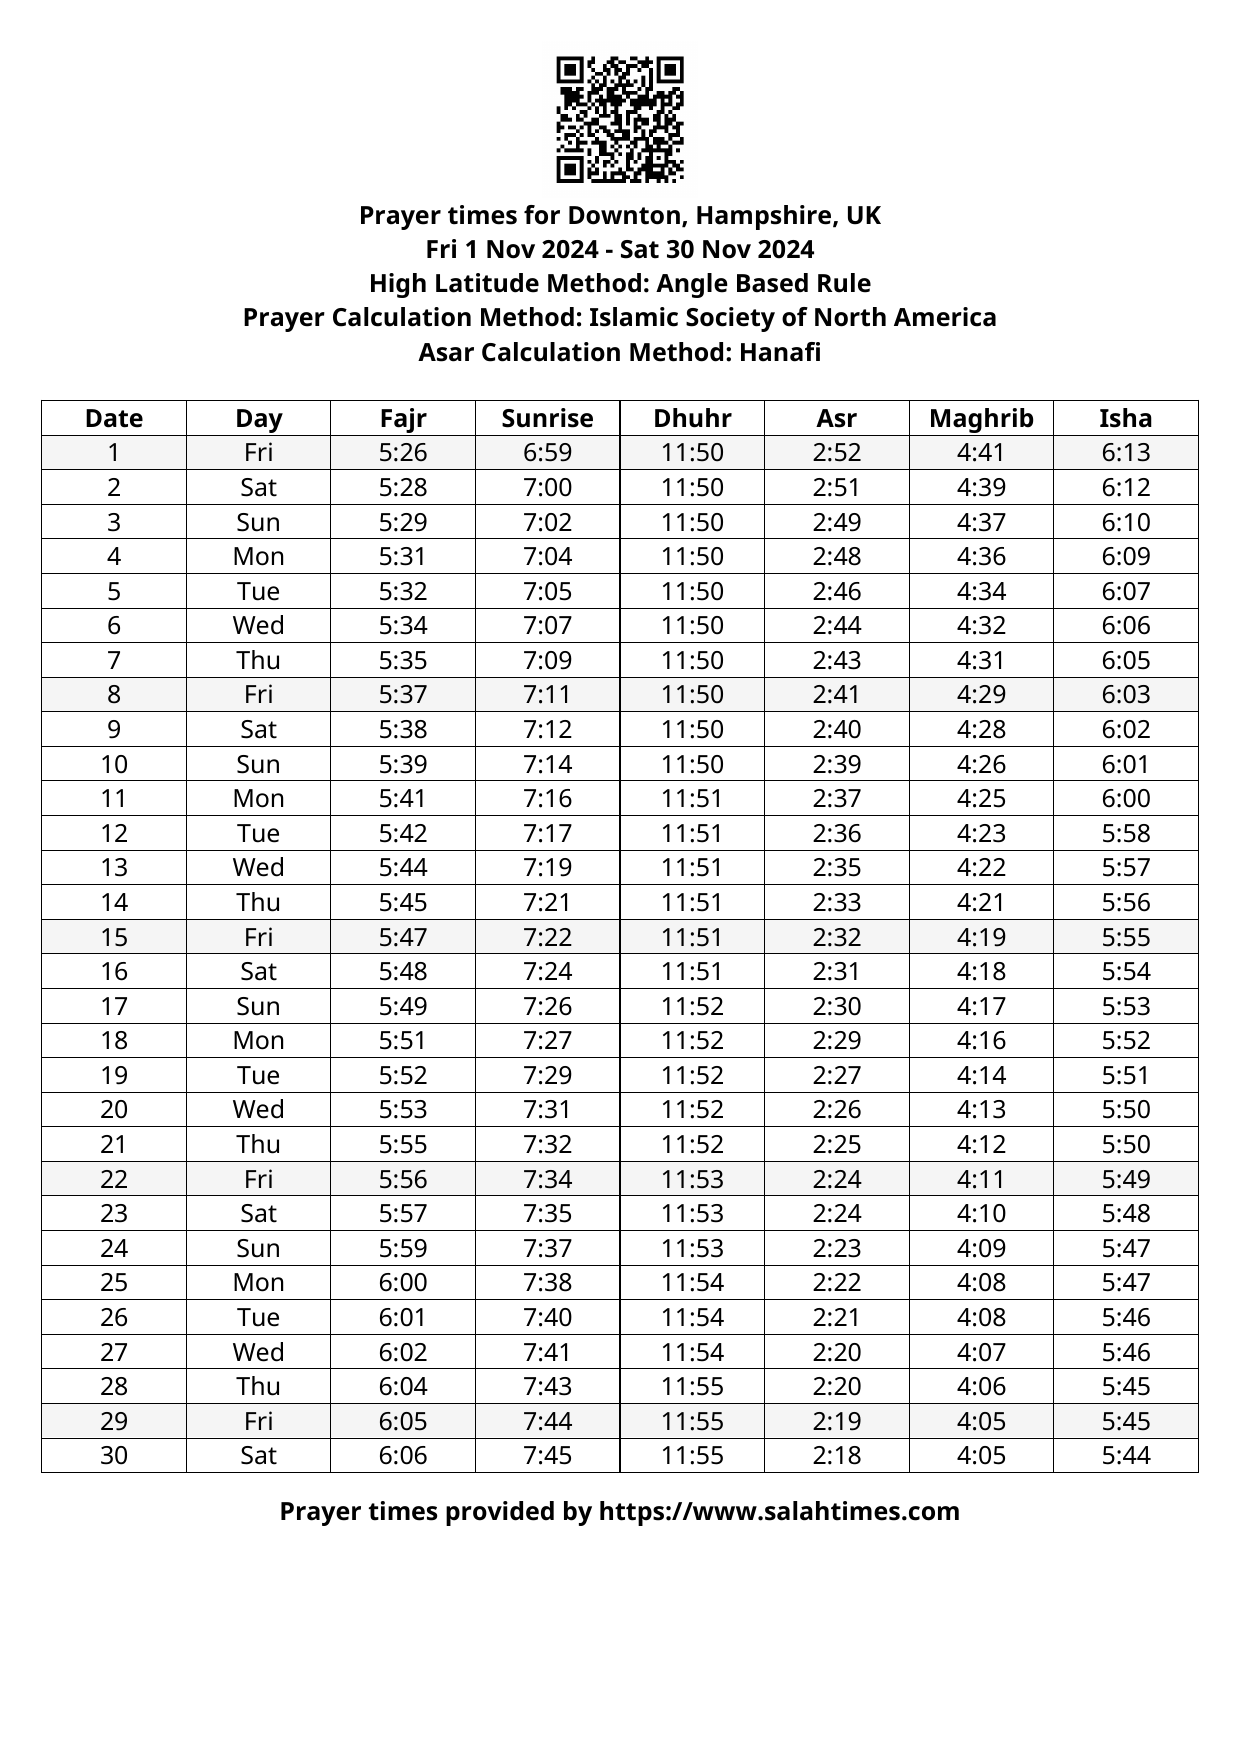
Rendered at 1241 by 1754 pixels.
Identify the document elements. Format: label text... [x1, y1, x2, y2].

table_cell 17 [42, 989, 186, 1022]
table_cell 4:36 [910, 539, 1053, 573]
table_cell 11:50 [621, 574, 764, 607]
table_cell 4:11 [910, 1162, 1053, 1195]
table_cell 7:37 [476, 1231, 619, 1264]
table_cell 6:03 [1054, 678, 1198, 711]
table_cell 7:17 [476, 816, 619, 849]
table_cell 11:53 [621, 1196, 764, 1230]
table_cell 2:39 [765, 747, 909, 780]
table_cell 11:50 [621, 643, 764, 677]
table_cell 5 [42, 574, 186, 607]
table_cell 11:51 [621, 851, 764, 884]
table_cell 18 [42, 1024, 186, 1057]
table_cell 28 [42, 1369, 186, 1403]
table_header Isha [1054, 401, 1198, 434]
table_cell 2:44 [765, 609, 909, 642]
table_cell 7:07 [476, 609, 619, 642]
table_cell Thu [187, 643, 330, 677]
text Fri 1 Nov 2024 - Sat 30 Nov 2024 [42, 232, 1198, 266]
text Prayer times provided by https://www.salahtimes.com [42, 1494, 1198, 1528]
table_cell 11:52 [621, 1093, 764, 1126]
table_cell 2:26 [765, 1093, 909, 1126]
table_cell 7:44 [476, 1404, 619, 1437]
table_cell 5:29 [331, 505, 475, 538]
table_cell 24 [42, 1231, 186, 1264]
table_cell 4:34 [910, 574, 1053, 607]
table_cell 11:50 [621, 436, 764, 469]
table_cell 2:18 [765, 1439, 909, 1472]
table_cell 6:09 [1054, 539, 1198, 573]
table_cell 5:44 [1054, 1439, 1198, 1472]
table_cell 4:13 [910, 1093, 1053, 1126]
table_cell 6:05 [1054, 643, 1198, 677]
table_cell Wed [187, 851, 330, 884]
table_cell 5:42 [331, 816, 475, 849]
table_cell 4:17 [910, 989, 1053, 1022]
table_cell 16 [42, 954, 186, 988]
table_cell 11:54 [621, 1300, 764, 1334]
table_cell 4:14 [910, 1058, 1053, 1092]
table_cell 15 [42, 920, 186, 953]
table_cell 7:04 [476, 539, 619, 573]
table_cell 7:27 [476, 1024, 619, 1057]
table_cell 2:24 [765, 1196, 909, 1230]
table_cell 7:32 [476, 1127, 619, 1161]
table_cell 7:24 [476, 954, 619, 988]
table_cell 2:48 [765, 539, 909, 573]
table_cell 5:47 [1054, 1266, 1198, 1299]
table_cell Wed [187, 1335, 330, 1368]
table_cell 11:51 [621, 816, 764, 849]
table_cell Fri [187, 920, 330, 953]
table_cell Thu [187, 1369, 330, 1403]
table_cell 5:46 [1054, 1335, 1198, 1368]
table_cell 11:51 [621, 920, 764, 953]
table_cell Tue [187, 1300, 330, 1334]
table_cell Sat [187, 954, 330, 988]
table_cell 11:50 [621, 712, 764, 746]
table_cell 6:02 [1054, 712, 1198, 746]
table_cell Sun [187, 989, 330, 1022]
table_header Dhuhr [621, 401, 764, 434]
table_cell 4:37 [910, 505, 1053, 538]
table_cell 5:51 [331, 1024, 475, 1057]
table_cell 11:52 [621, 1127, 764, 1161]
table_cell 2:37 [765, 781, 909, 815]
table_cell 7 [42, 643, 186, 677]
table_cell 5:32 [331, 574, 475, 607]
table_cell 6:07 [1054, 574, 1198, 607]
table_cell 10 [42, 747, 186, 780]
table_cell 7:35 [476, 1196, 619, 1230]
table_cell 13 [42, 851, 186, 884]
table_cell 5:38 [331, 712, 475, 746]
table_cell 14 [42, 885, 186, 919]
table_cell 5:34 [331, 609, 475, 642]
table_cell 7:41 [476, 1335, 619, 1368]
table_cell 7:11 [476, 678, 619, 711]
table_cell Sat [187, 1439, 330, 1472]
table_cell 2:31 [765, 954, 909, 988]
table_cell 5:58 [1054, 816, 1198, 849]
table_cell Sun [187, 747, 330, 780]
table_cell 7:31 [476, 1093, 619, 1126]
table_cell Sun [187, 1231, 330, 1264]
table_cell 4:21 [910, 885, 1053, 919]
table_cell 5:56 [1054, 885, 1198, 919]
table_cell 5:57 [331, 1196, 475, 1230]
table_cell 4:05 [910, 1439, 1053, 1472]
table_header Asr [765, 401, 909, 434]
table_cell 11:50 [621, 678, 764, 711]
table_cell Mon [187, 781, 330, 815]
table_cell 2:27 [765, 1058, 909, 1092]
text Prayer Calculation Method: Islamic Society of North America [42, 300, 1198, 334]
table_cell 5:49 [1054, 1162, 1198, 1195]
table_cell 5:54 [1054, 954, 1198, 988]
table_cell 6:06 [1054, 609, 1198, 642]
table_cell 5:50 [1054, 1127, 1198, 1161]
table_cell Tue [187, 574, 330, 607]
table_cell 2:32 [765, 920, 909, 953]
table_cell 7:38 [476, 1266, 619, 1299]
table_cell 2:33 [765, 885, 909, 919]
table_cell 6:06 [331, 1439, 475, 1472]
text Asar Calculation Method: Hanafi [42, 334, 1198, 368]
table_cell Mon [187, 539, 330, 573]
table_cell 7:05 [476, 574, 619, 607]
table_cell 7:16 [476, 781, 619, 815]
table_cell 19 [42, 1058, 186, 1092]
table_cell 7:34 [476, 1162, 619, 1195]
table_cell 2:36 [765, 816, 909, 849]
table_cell 2:21 [765, 1300, 909, 1334]
table_cell 11:52 [621, 1058, 764, 1092]
table_cell 11:55 [621, 1369, 764, 1403]
table_cell 5:41 [331, 781, 475, 815]
table_header Day [187, 401, 330, 434]
table_cell 6:10 [1054, 505, 1198, 538]
table_cell 11:50 [621, 470, 764, 504]
table_cell Fri [187, 436, 330, 469]
table_cell 4:09 [910, 1231, 1053, 1264]
table_header Fajr [331, 401, 475, 434]
table_cell 20 [42, 1093, 186, 1126]
table_cell 5:47 [331, 920, 475, 953]
table_cell 4:19 [910, 920, 1053, 953]
table_cell 6:05 [331, 1404, 475, 1437]
table_cell 4:08 [910, 1300, 1053, 1334]
table_cell 3 [42, 505, 186, 538]
table_cell 4:29 [910, 678, 1053, 711]
table_cell 5:51 [1054, 1058, 1198, 1092]
table_cell 5:45 [1054, 1369, 1198, 1403]
table_cell 6:02 [331, 1335, 475, 1368]
table_cell 6:59 [476, 436, 619, 469]
table_cell 6:01 [1054, 747, 1198, 780]
table_cell 7:09 [476, 643, 619, 677]
table_cell 4:25 [910, 781, 1053, 815]
table_cell 5:55 [1054, 920, 1198, 953]
table_cell 2 [42, 470, 186, 504]
table_cell 5:59 [331, 1231, 475, 1264]
table_cell 11:53 [621, 1162, 764, 1195]
table_cell 2:35 [765, 851, 909, 884]
table_cell Mon [187, 1024, 330, 1057]
table_cell 4:18 [910, 954, 1053, 988]
table_cell 2:51 [765, 470, 909, 504]
table_cell 2:49 [765, 505, 909, 538]
table_cell 4:23 [910, 816, 1053, 849]
table_cell 5:50 [1054, 1093, 1198, 1126]
table_cell 1 [42, 436, 186, 469]
table_cell 5:45 [331, 885, 475, 919]
table_cell 7:29 [476, 1058, 619, 1092]
table_cell 2:46 [765, 574, 909, 607]
table_cell 7:43 [476, 1369, 619, 1403]
table_cell Sat [187, 1196, 330, 1230]
table_cell 5:44 [331, 851, 475, 884]
table_cell 2:25 [765, 1127, 909, 1161]
table_cell 11:51 [621, 781, 764, 815]
table_cell 4:22 [910, 851, 1053, 884]
table_cell 4:07 [910, 1335, 1053, 1368]
table_cell 2:52 [765, 436, 909, 469]
table_cell 5:31 [331, 539, 475, 573]
table_cell 2:41 [765, 678, 909, 711]
table_cell 7:45 [476, 1439, 619, 1472]
table_cell 5:46 [1054, 1300, 1198, 1334]
table_cell 4:06 [910, 1369, 1053, 1403]
table_cell 5:39 [331, 747, 475, 780]
table_cell 4:41 [910, 436, 1053, 469]
table_header Sunrise [476, 401, 619, 434]
table_cell 11:50 [621, 539, 764, 573]
table_cell Wed [187, 609, 330, 642]
table_cell 11 [42, 781, 186, 815]
table_cell 4:10 [910, 1196, 1053, 1230]
table_cell Thu [187, 1127, 330, 1161]
table_cell 2:20 [765, 1369, 909, 1403]
table_cell 7:21 [476, 885, 619, 919]
table_cell 11:50 [621, 505, 764, 538]
table_cell 5:47 [1054, 1231, 1198, 1264]
table_cell 7:22 [476, 920, 619, 953]
table_cell Tue [187, 816, 330, 849]
table_cell 4:08 [910, 1266, 1053, 1299]
table_cell 4 [42, 539, 186, 573]
table_cell 4:05 [910, 1404, 1053, 1437]
table_cell 21 [42, 1127, 186, 1161]
table_cell 5:35 [331, 643, 475, 677]
table_cell 6 [42, 609, 186, 642]
table_cell 5:28 [331, 470, 475, 504]
table_cell 6:04 [331, 1369, 475, 1403]
table_cell 11:54 [621, 1266, 764, 1299]
table_cell 11:55 [621, 1404, 764, 1437]
table_cell 9 [42, 712, 186, 746]
text High Latitude Method: Angle Based Rule [42, 266, 1198, 300]
table_cell 4:31 [910, 643, 1053, 677]
table_cell 22 [42, 1162, 186, 1195]
table_cell Sun [187, 505, 330, 538]
table_cell 11:52 [621, 989, 764, 1022]
table_cell 4:28 [910, 712, 1053, 746]
table_cell 5:52 [331, 1058, 475, 1092]
table_cell 5:26 [331, 436, 475, 469]
table_cell 2:40 [765, 712, 909, 746]
table_cell 27 [42, 1335, 186, 1368]
picture [542, 41, 699, 198]
table_cell 5:57 [1054, 851, 1198, 884]
table_cell 4:12 [910, 1127, 1053, 1161]
table_cell 2:30 [765, 989, 909, 1022]
table_cell 5:55 [331, 1127, 475, 1161]
table_header Maghrib [910, 401, 1053, 434]
table_cell 7:02 [476, 505, 619, 538]
table_cell 11:54 [621, 1335, 764, 1368]
table_cell 7:00 [476, 470, 619, 504]
table_cell Mon [187, 1266, 330, 1299]
table_cell 6:00 [331, 1266, 475, 1299]
table_cell 7:26 [476, 989, 619, 1022]
table_cell 11:53 [621, 1231, 764, 1264]
table_cell 4:16 [910, 1024, 1053, 1057]
table_cell 5:45 [1054, 1404, 1198, 1437]
table_cell Wed [187, 1093, 330, 1126]
table_cell 4:32 [910, 609, 1053, 642]
table_cell Sat [187, 712, 330, 746]
table_cell 2:24 [765, 1162, 909, 1195]
table_cell 11:51 [621, 885, 764, 919]
table_cell 2:19 [765, 1404, 909, 1437]
table_cell 6:13 [1054, 436, 1198, 469]
table_cell 4:39 [910, 470, 1053, 504]
table_cell 4:26 [910, 747, 1053, 780]
table_cell 25 [42, 1266, 186, 1299]
table_cell 23 [42, 1196, 186, 1230]
table_cell 2:43 [765, 643, 909, 677]
table_cell Fri [187, 678, 330, 711]
table_cell Fri [187, 1162, 330, 1195]
table_cell 5:52 [1054, 1024, 1198, 1057]
table_cell 6:01 [331, 1300, 475, 1334]
table_cell 26 [42, 1300, 186, 1334]
table_cell 2:23 [765, 1231, 909, 1264]
table_cell 30 [42, 1439, 186, 1472]
table_cell 12 [42, 816, 186, 849]
table_cell 7:19 [476, 851, 619, 884]
table_cell 5:49 [331, 989, 475, 1022]
table_cell 6:12 [1054, 470, 1198, 504]
table_cell Tue [187, 1058, 330, 1092]
table_cell 2:20 [765, 1335, 909, 1368]
table_cell 5:37 [331, 678, 475, 711]
table_cell 7:14 [476, 747, 619, 780]
text Prayer times for Downton, Hampshire, UK [42, 198, 1198, 232]
table_cell 5:56 [331, 1162, 475, 1195]
table_cell 11:50 [621, 609, 764, 642]
table_cell 5:53 [331, 1093, 475, 1126]
table_cell 11:50 [621, 747, 764, 780]
table_cell 11:52 [621, 1024, 764, 1057]
table_cell Fri [187, 1404, 330, 1437]
table_cell 5:48 [1054, 1196, 1198, 1230]
table_cell 5:48 [331, 954, 475, 988]
table_cell 7:40 [476, 1300, 619, 1334]
table_cell 7:12 [476, 712, 619, 746]
table_header Date [42, 401, 186, 434]
table_cell 2:29 [765, 1024, 909, 1057]
table_cell Sat [187, 470, 330, 504]
table_cell 11:55 [621, 1439, 764, 1472]
table_cell 11:51 [621, 954, 764, 988]
table_cell 29 [42, 1404, 186, 1437]
table_cell 8 [42, 678, 186, 711]
table_cell 2:22 [765, 1266, 909, 1299]
table_cell 6:00 [1054, 781, 1198, 815]
table_cell Thu [187, 885, 330, 919]
table_cell 5:53 [1054, 989, 1198, 1022]
